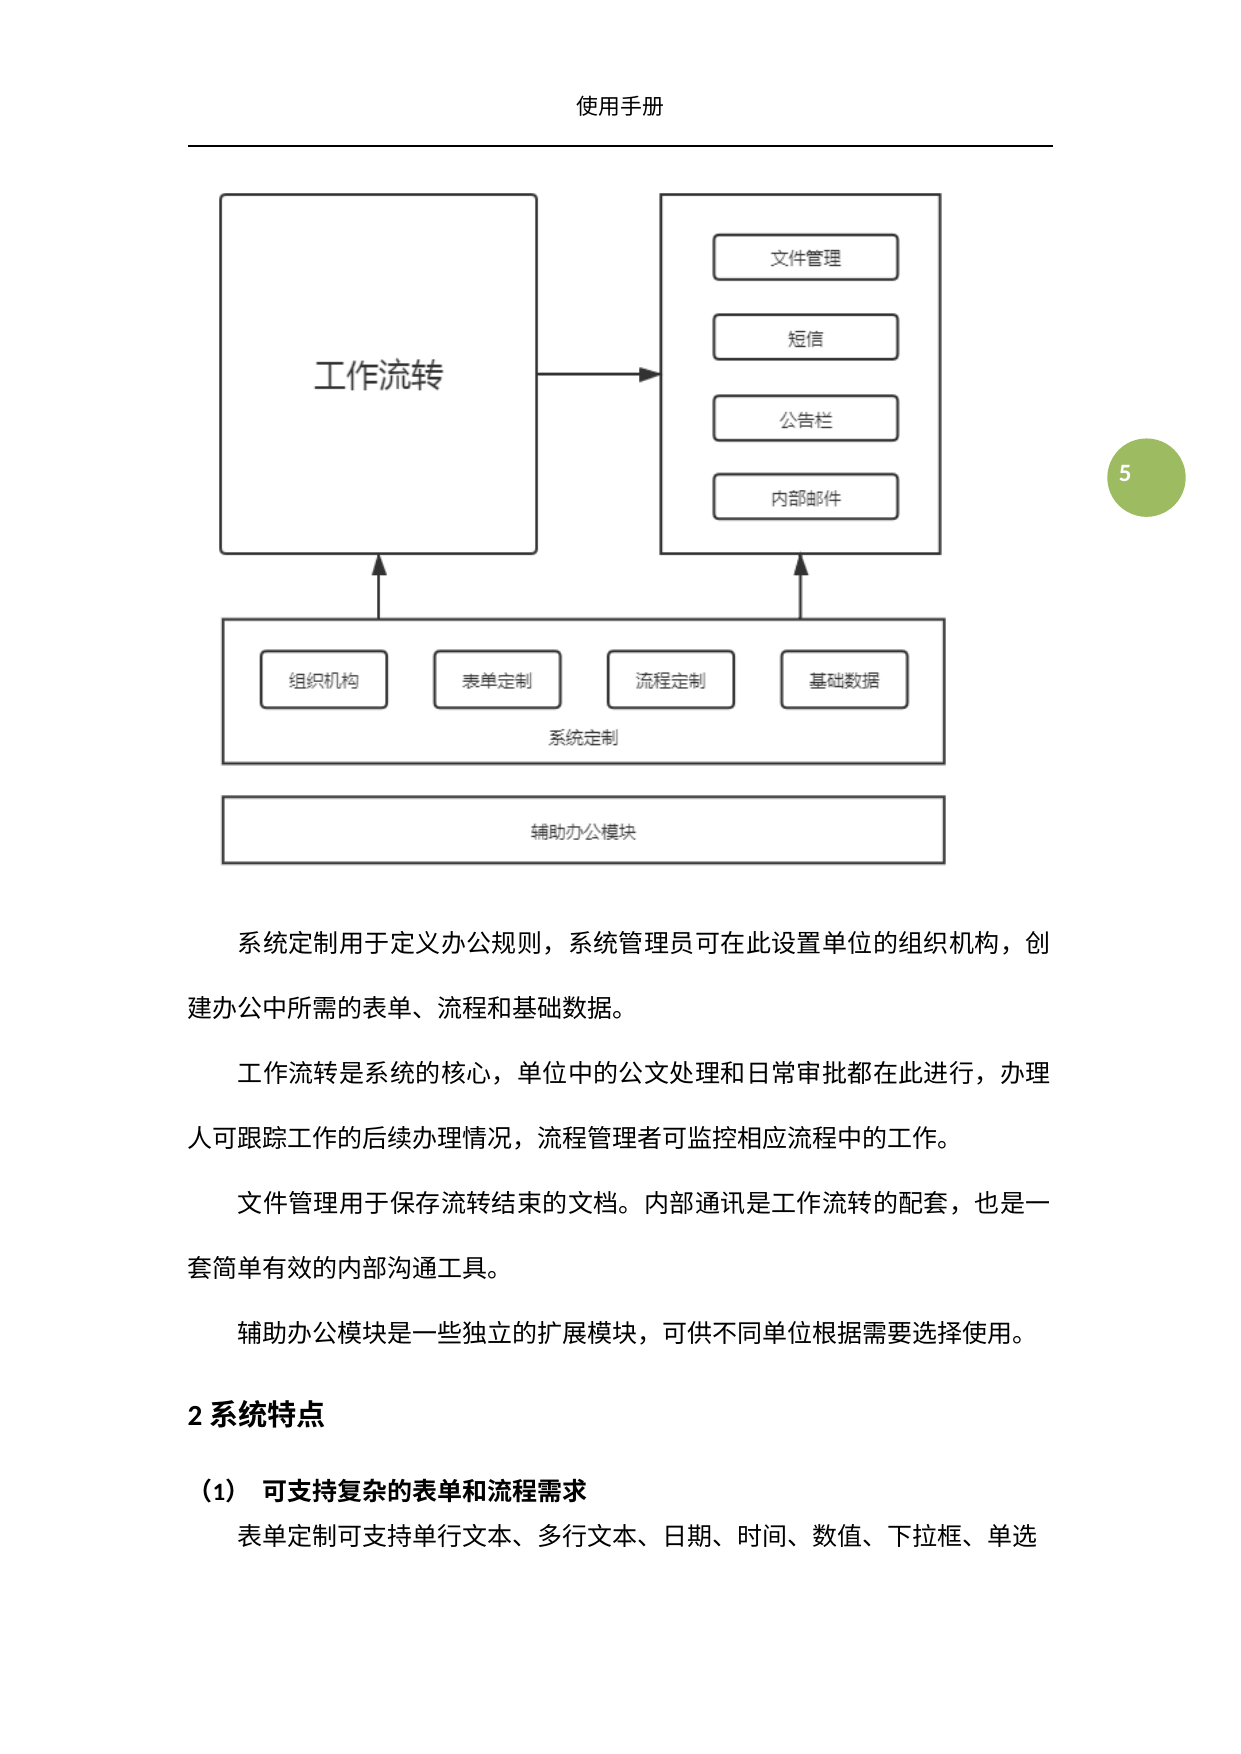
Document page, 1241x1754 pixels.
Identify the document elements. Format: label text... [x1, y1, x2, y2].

text 系统定制用于定义办公规则，系统管理员可在此设置单位的组织机构，创建办公中所需的表单、流程和基础数据。 [187, 909, 1053, 1039]
picture [187, 162, 977, 898]
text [187, 1517, 1053, 1553]
text 工作流转是系统的核心，单位中的公文处理和日常审批都在此进行，办理人可跟踪工作的后续办理情况，流程管理者可监控相应流程中的工作。 [187, 1039, 1053, 1169]
text 辅助办公模块是一些独立的扩展模块，可供不同单位根据需要选择使用。 [187, 1299, 1053, 1364]
list 可支持复杂的表单和流程需求 [187, 1471, 1053, 1508]
subtitle 2 系统特点 [187, 1392, 1053, 1434]
text 文件管理用于保存流转结束的文档。内部通讯是工作流转的配套，也是一套简单有效的内部沟通工具。 [187, 1169, 1053, 1299]
